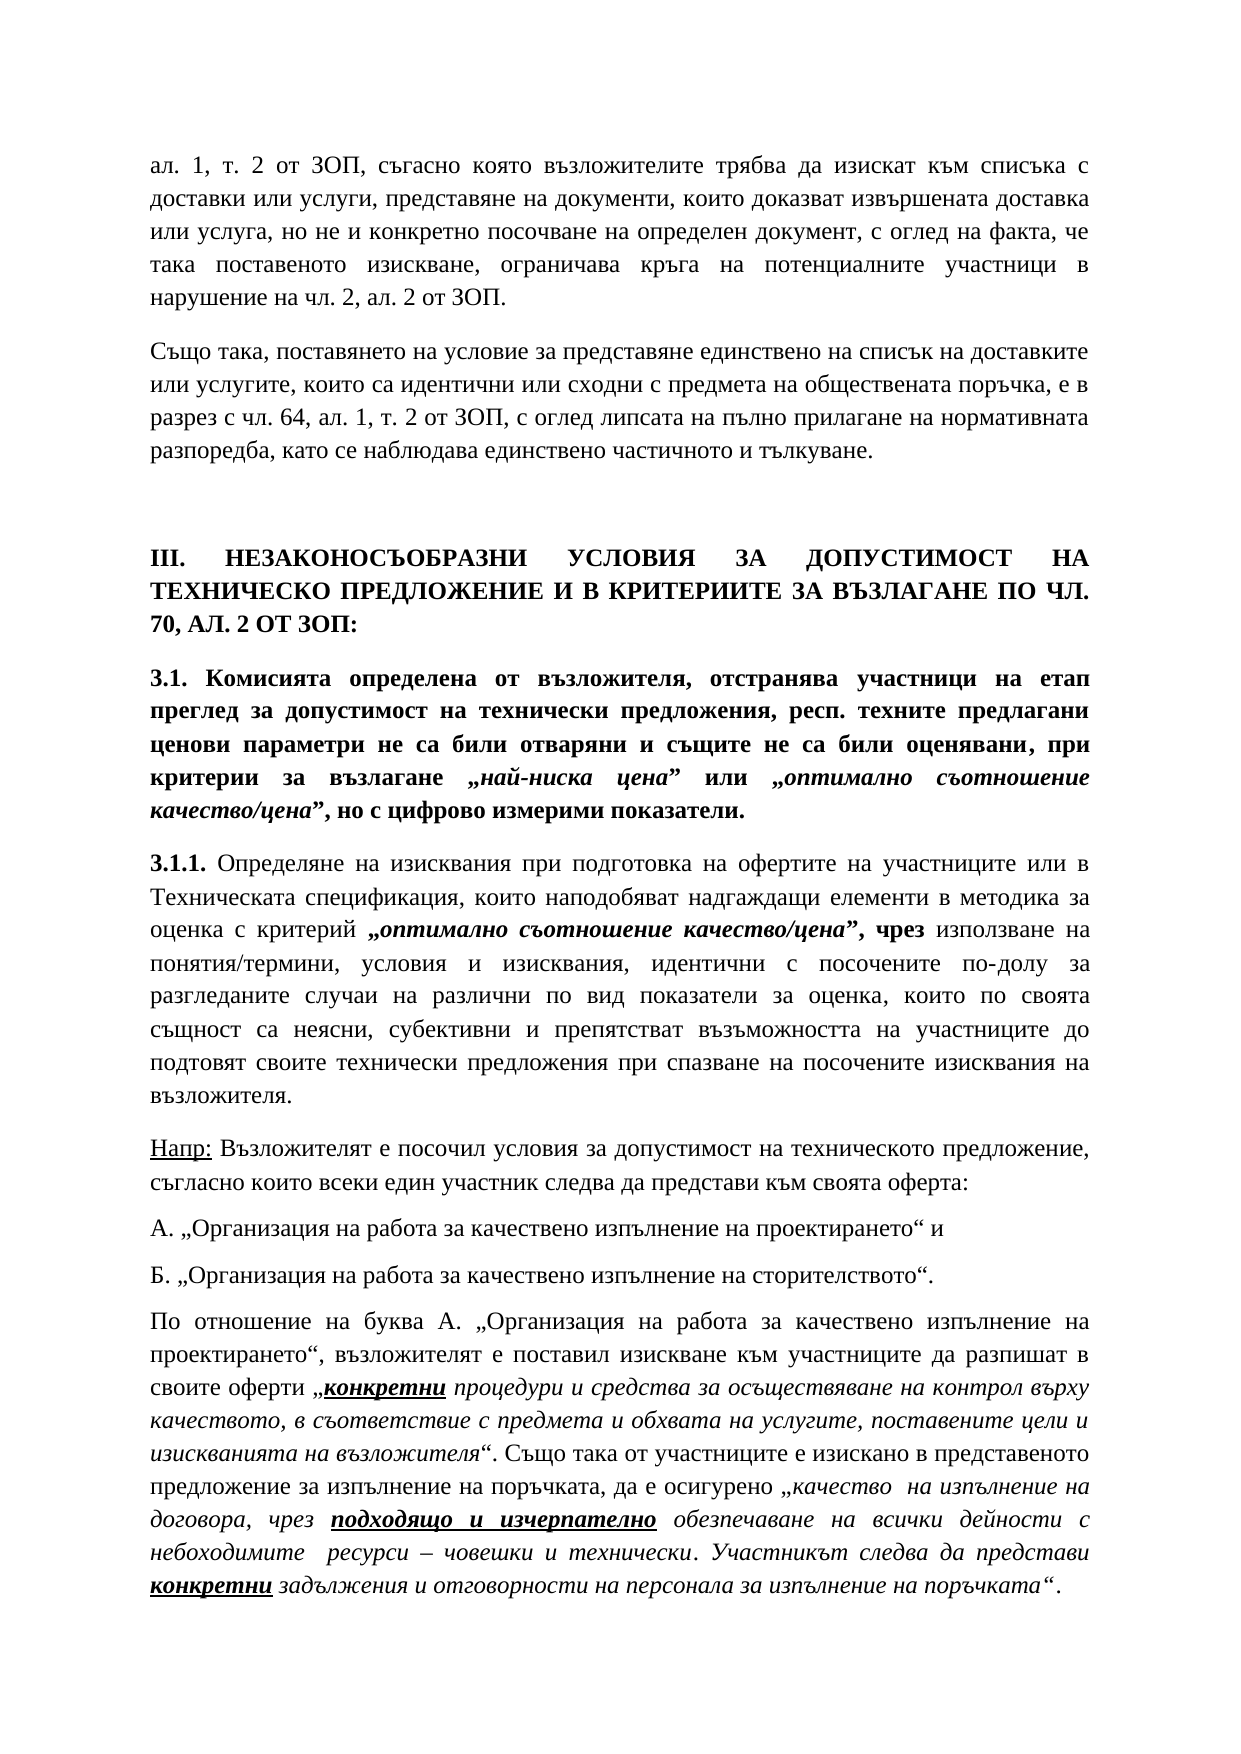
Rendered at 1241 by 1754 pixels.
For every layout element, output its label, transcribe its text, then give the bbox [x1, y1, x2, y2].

text По отношение на буква А. „Организация на работа за качествено изпълнение на проектирането“, възложителят е поставил изискване към участниците да разпишат в своите оферти „конкретни процедури и средства за осъществяване на контрол върху качеството, в съответствие с предмета и обхвата на услугите, поставените цели и изискванията на възложителя“. Също така от участниците е изискано в представеното предложение за изпълнение на поръчката, да е осигурено „качество на изпълнение на договора, чрез подходящо и изчерпателно обезпечаване на всички дейности с небоходимите ресурси – човешки и технически. Участникът следва да представи конкретни задължения и отговорности на персонала за изпълнение на поръчката“. [150, 1306, 1090, 1599]
text А. „Организация на работа за качествено изпълнение на проектирането“ и [150, 1213, 1090, 1242]
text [150, 150, 1090, 311]
text Напр: Възложителят е посочил условия за допустимост на техническото предложение, съгласно които всеки един участник следва да представи към своята оферта: [150, 1133, 1090, 1195]
text 3.1.1. Определяне на изисквания при подготовка на офертите на участниците или в Техническата спецификация, които наподобяват надгаждащи елементи в методика за оценка с критерий „оптимално съотношение качество/цена”, чрез използване на понятия/термини, условия и изисквания, идентични с посочените по-долу за разгледаните случаи на различни по вид показатели за оценка, които по своята същност са неясни, субективни и препятстват възъможността на участниците до подтовят своите технически предложения при спазване на посочените изисквания на възложителя. [150, 848, 1090, 1108]
text 3.1. Комисията определена от възложителя, отстранява участници на етап преглед за допустимост на технически предложения, респ. техните предлагани ценови параметри не са били отваряни и същите не са били оценявани, при критерии за възлагане „най-ниска цена” или „оптимално съотношение качество/цена”, но с цифрово измерими показатели. [150, 663, 1090, 823]
text III. НЕЗАКОНОСЪОБРАЗНИ УСЛОВИЯ ЗА ДОПУСТИМОСТ НА ТЕХНИЧЕСКО ПРЕДЛОЖЕНИЕ И В КРИТЕРИИТЕ ЗА ВЪЗЛАГАНЕ ПО ЧЛ. 70, АЛ. 2 ОТ ЗОП: [150, 543, 1090, 637]
text Б. „Организация на работа за качествено изпълнение на сторителството“. [150, 1260, 1090, 1288]
text Също така, поставянето на условие за представяне единствено на списък на доставките или услугите, които са идентични или сходни с предмета на обществената поръчка, е в разрез с чл. 64, ал. 1, т. 2 от ЗОП, с оглед липсата на пълно прилагане на нормативната разпоредба, като се наблюдава единствено частичното и тълкуване. [150, 336, 1090, 464]
